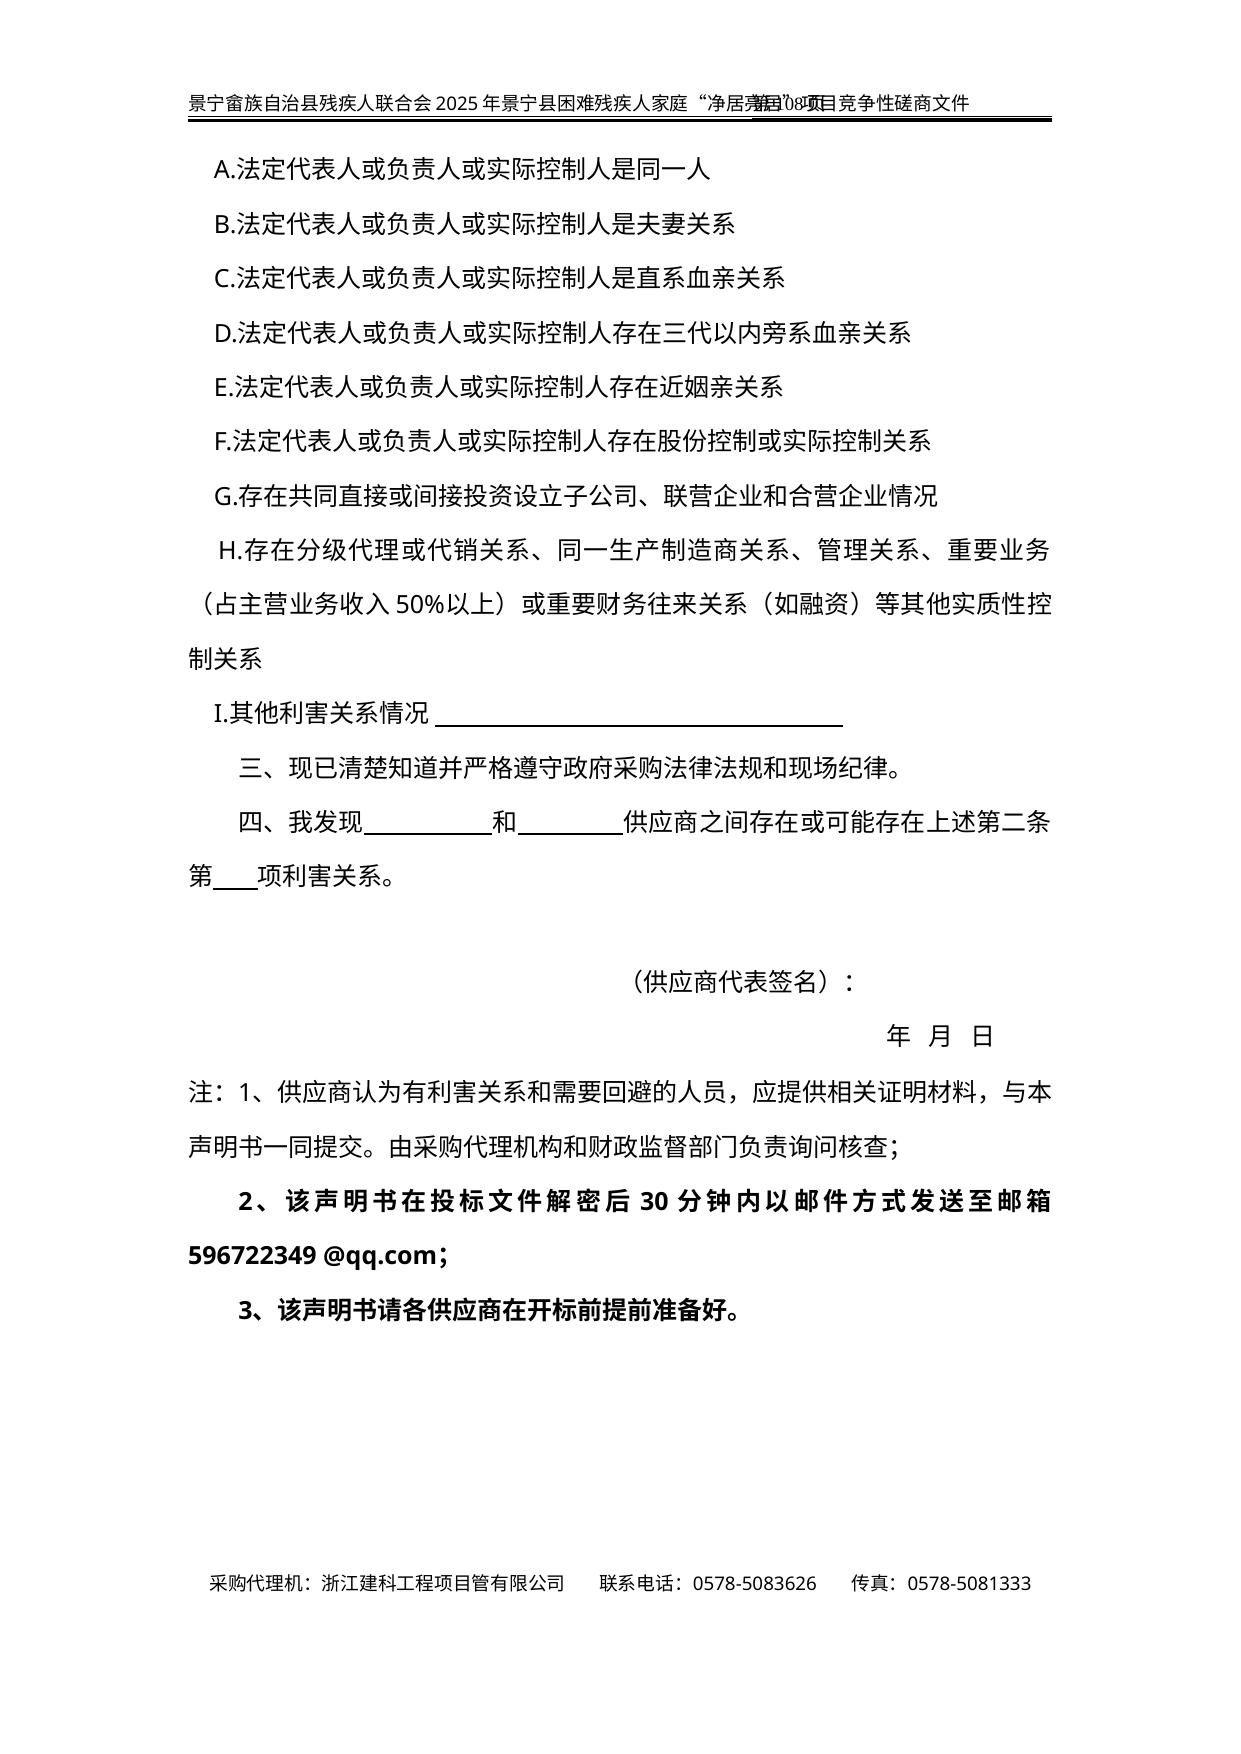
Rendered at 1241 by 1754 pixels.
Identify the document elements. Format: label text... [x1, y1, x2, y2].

text E.法定代表人或负责人或实际控制人存在近姻亲关系 [188, 367, 1052, 404]
text C.法定代表人或负责人或实际控制人是直系血亲关系 [188, 259, 1052, 295]
text 2、该声明书在投标文件解密后30分钟内以邮件方式发送至邮箱596722349 @qq.com； [188, 1181, 1052, 1272]
text I.其他利害关系情况 [188, 694, 1052, 730]
text 3、该声明书请各供应商在开标前提前准备好。 [188, 1290, 1052, 1326]
text （供应商代表签名）： [188, 962, 1052, 998]
text G.存在共同直接或间接投资设立子公司、联营企业和合营企业情况 [188, 476, 1052, 512]
text B.法定代表人或负责人或实际控制人是夫妻关系 [188, 204, 1052, 241]
text H.存在分级代理或代销关系、同一生产制造商关系、管理关系、重要业务（占主营业务收入50%以上）或重要财务往来关系（如融资）等其他实质性控制关系 [188, 531, 1052, 676]
text 注：1、供应商认为有利害关系和需要回避的人员，应提供相关证明材料，与本声明书一同提交。由采购代理机构和财政监督部门负责询问核查； [188, 1073, 1052, 1163]
text 四、我发现 和 供应商之间存在或可能存在上述第二条第 项利害关系。 [188, 802, 1052, 893]
text 三、现已清楚知道并严格遵守政府采购法律法规和现场纪律。 [188, 748, 1052, 784]
text D.法定代表人或负责人或实际控制人存在三代以内旁系血亲关系 [188, 313, 1052, 349]
text 年 月 日 [188, 1017, 1052, 1053]
text F.法定代表人或负责人或实际控制人存在股份控制或实际控制关系 [188, 422, 1052, 458]
text A.法定代表人或负责人或实际控制人是同一人 [188, 150, 1052, 186]
